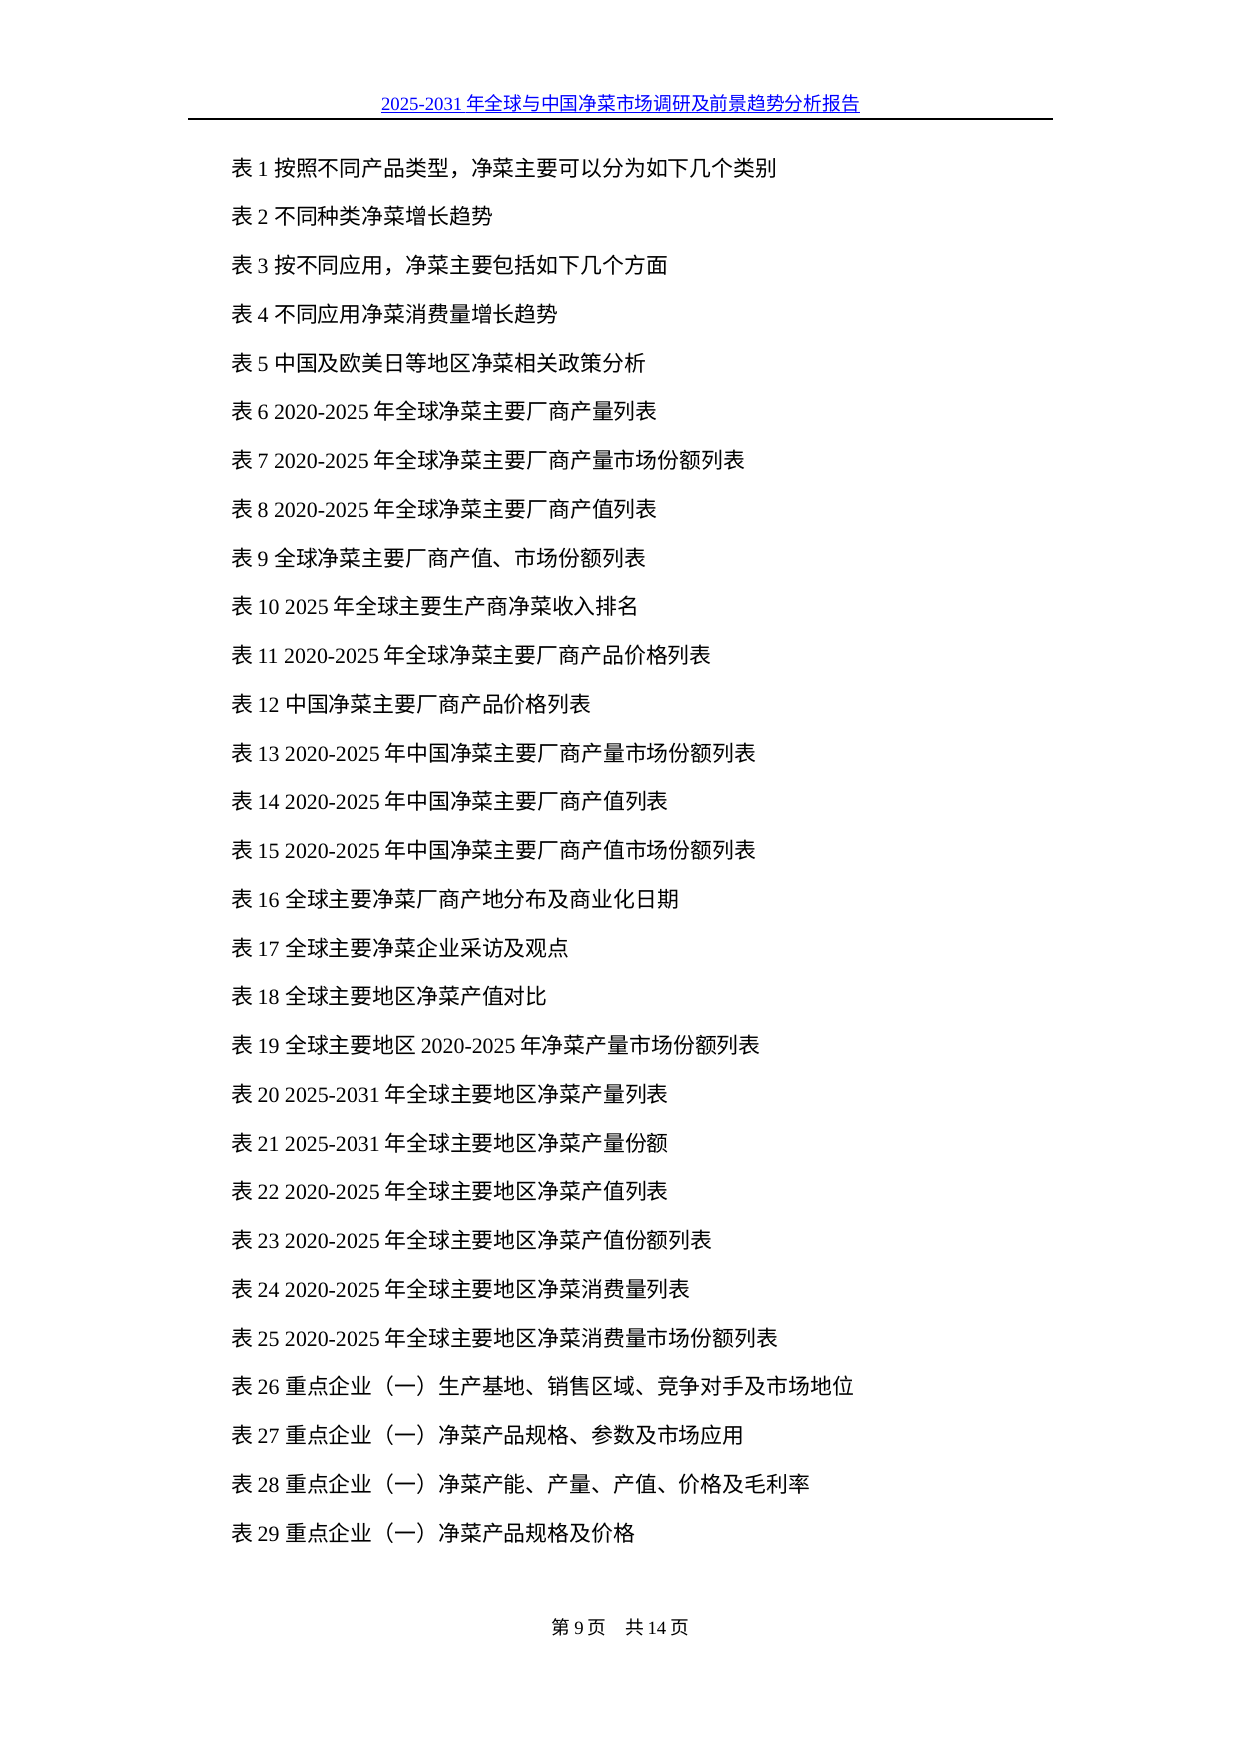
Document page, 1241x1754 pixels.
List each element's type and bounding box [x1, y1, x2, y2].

text [187, 150, 1053, 1548]
